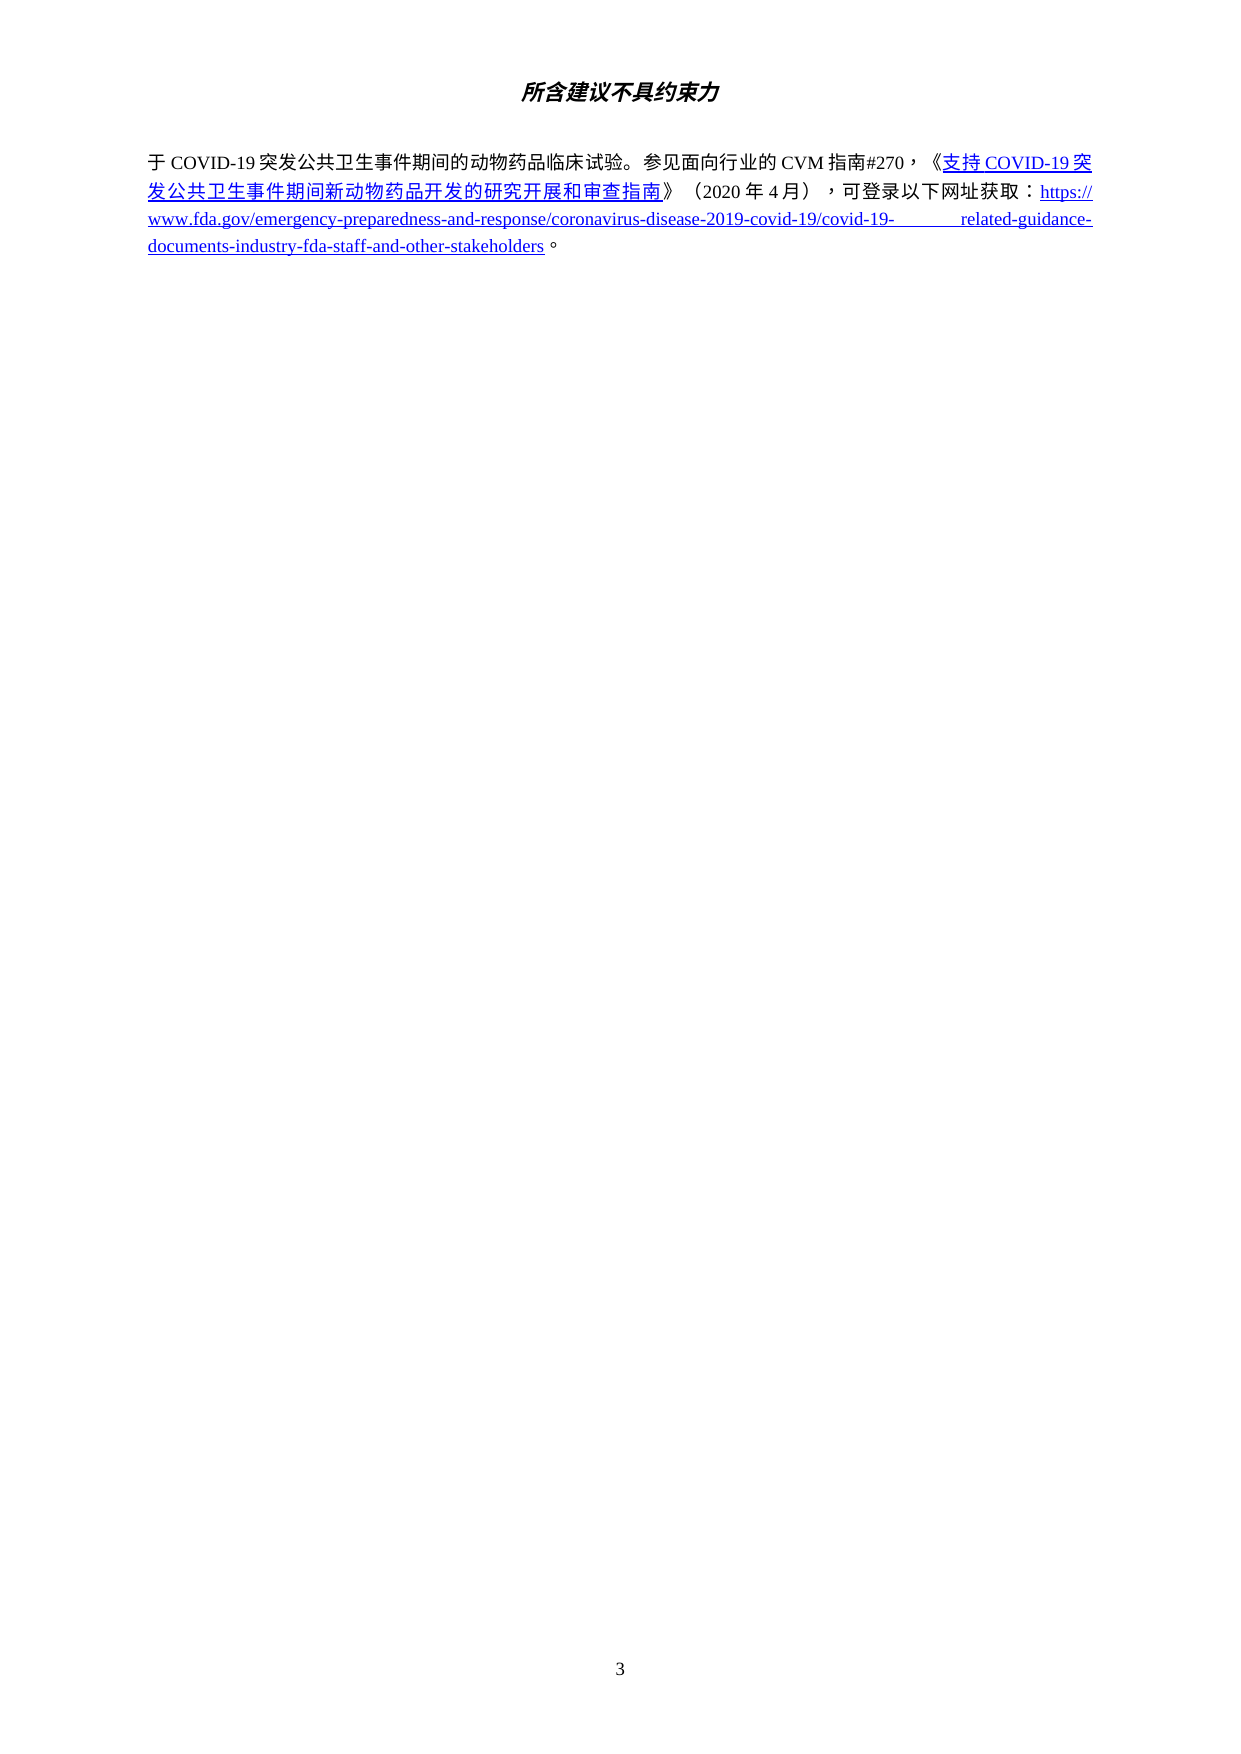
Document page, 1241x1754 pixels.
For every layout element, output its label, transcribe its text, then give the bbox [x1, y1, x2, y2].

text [148, 148, 1092, 226]
